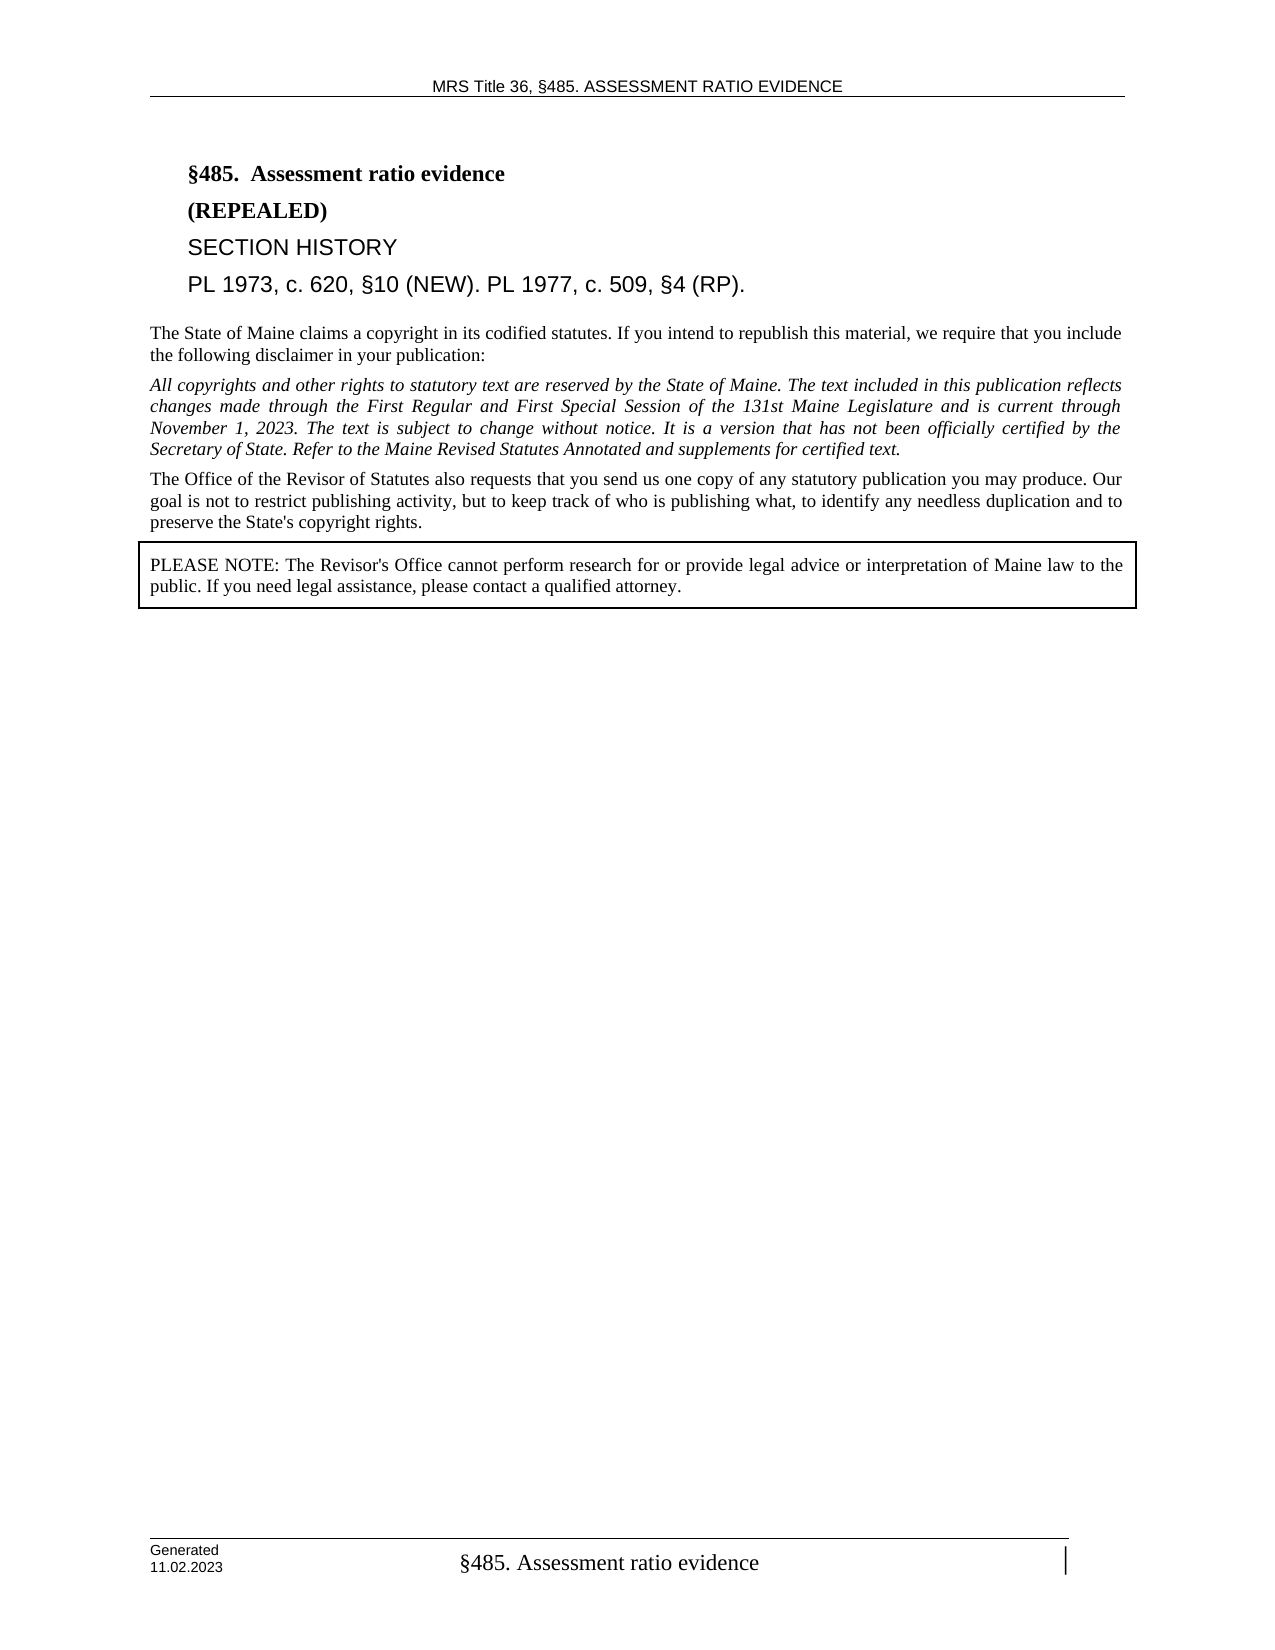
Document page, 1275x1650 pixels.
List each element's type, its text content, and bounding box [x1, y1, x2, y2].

text PLEASE NOTE: The Revisor's Office cannot perform research for or provide legal advice or interpretation of Maine law to the public. If you need legal assistance, please contact a qualified attorney. [140, 543, 1135, 607]
text The State of Maine claims a copyright in its codified statutes. If you intend to republish this material, we require that you include the following disclaimer in your publication: [150, 322, 1125, 365]
text §485. Assessment ratio evidence [187, 160, 1125, 187]
text PL 1973, c. 620, §10 (NEW). PL 1977, c. 509, §4 (RP). [187, 271, 1125, 297]
text The Office of the Revisor of Statutes also requests that you send us one copy of any statutory publication you may produce. Our goal is not to restrict publishing activity, but to keep track of who is publishing what, to identify any needless duplication and to preserve the State's copyright rights. [150, 468, 1125, 533]
text All copyrights and other rights to statutory text are reserved by the State of Maine. The text included in this publication reflects changes made through the First Regular and First Special Session of the 131st Maine Legislature and is current through November 1, 2023 . The text is subject to change without notice. It is a version that has not been officially certified by the Secretary of State. Refer to the Maine Revised Statutes Annotated and supplements for certified text. [150, 373, 1125, 460]
text (REPEALED) [187, 197, 1125, 223]
text SECTION HISTORY [187, 234, 1125, 260]
